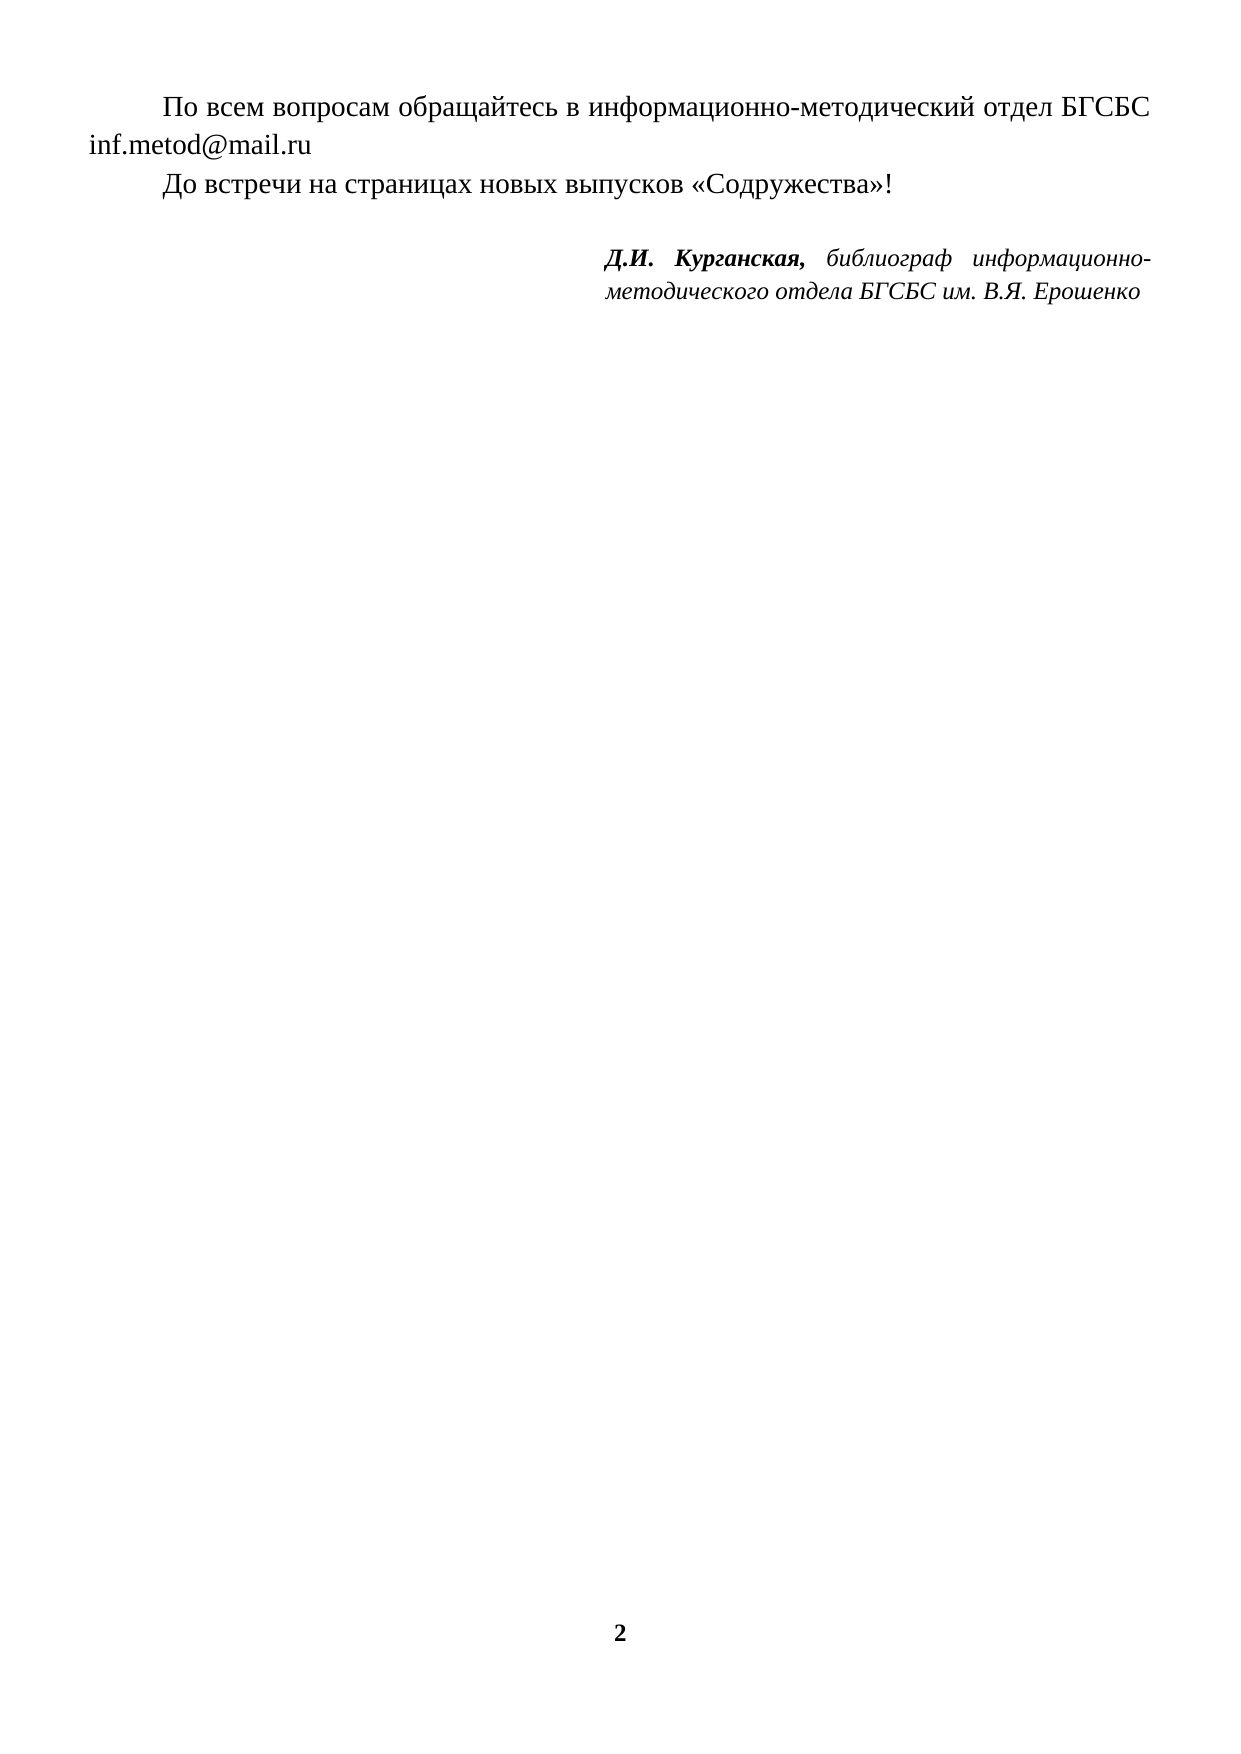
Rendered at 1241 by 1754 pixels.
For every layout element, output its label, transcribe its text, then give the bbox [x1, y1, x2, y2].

text По всем вопросам обращайтесь в информационно-методический отдел БГСБС inf.metod@mail.ru [89, 89, 1152, 161]
text До встречи на страницах новых выпусков «Содружества»! [89, 166, 1152, 199]
text Д.И. Курганская, библиограф информационно-методического отдела БГСБС им. В.Я. Ерошенко [606, 243, 1152, 304]
